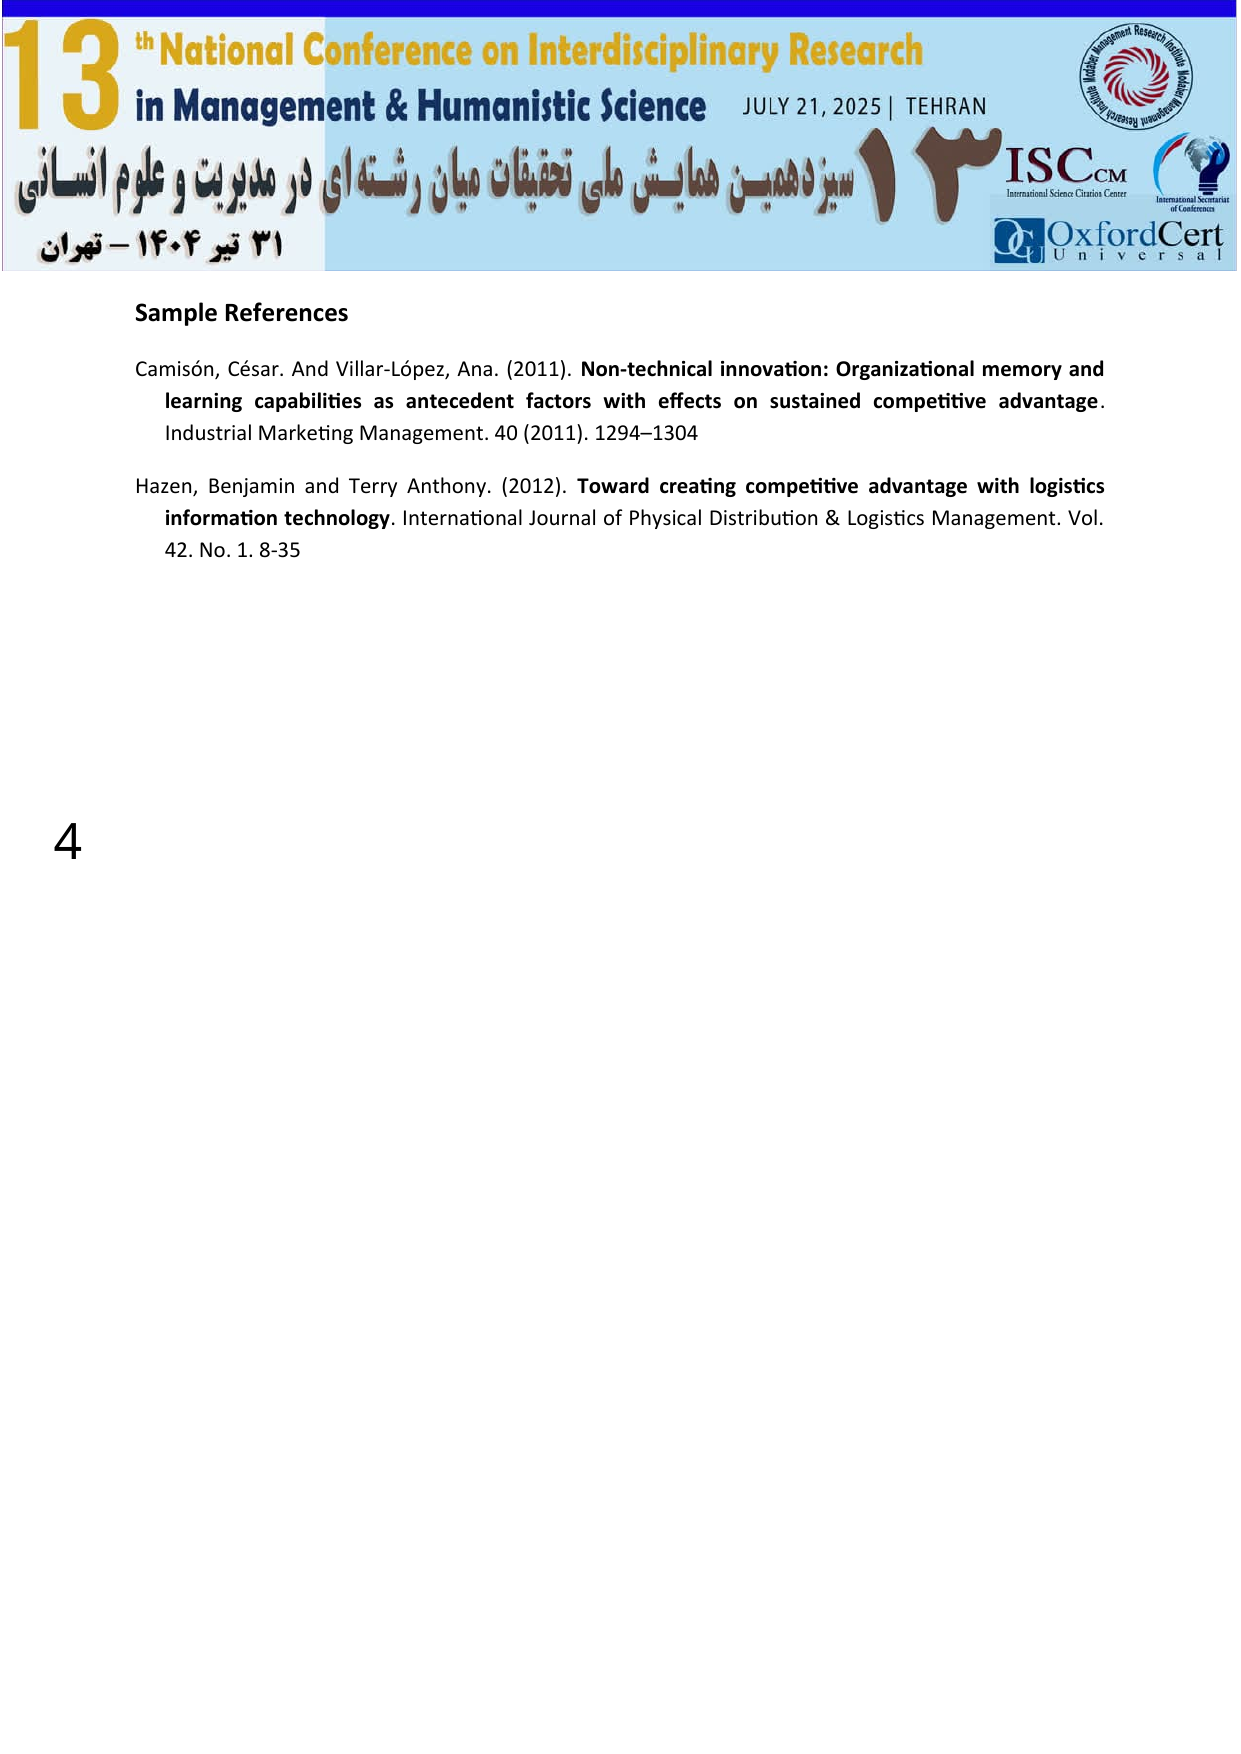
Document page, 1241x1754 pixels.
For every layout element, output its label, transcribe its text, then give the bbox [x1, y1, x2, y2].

text Sample References [135, 295, 1105, 328]
text Hazen, Benjamin and Terry Anthony. (2012). Toward creating competitive advantage with logistics information technology. International Journal of Physical Distribution & Logistics Management. Vol. 42. No. 1. 8-35 [135, 471, 1105, 563]
text Camisón, César. And Villar-López, Ana. (2011). Non-technical innovation: Organizational memory and learning capabilities as antecedent factors with effects on sustained competitive advantage. Industrial Marketing Management. 40 (2011). 1294–1304 [135, 354, 1105, 446]
picture [2, 0, 1237, 271]
